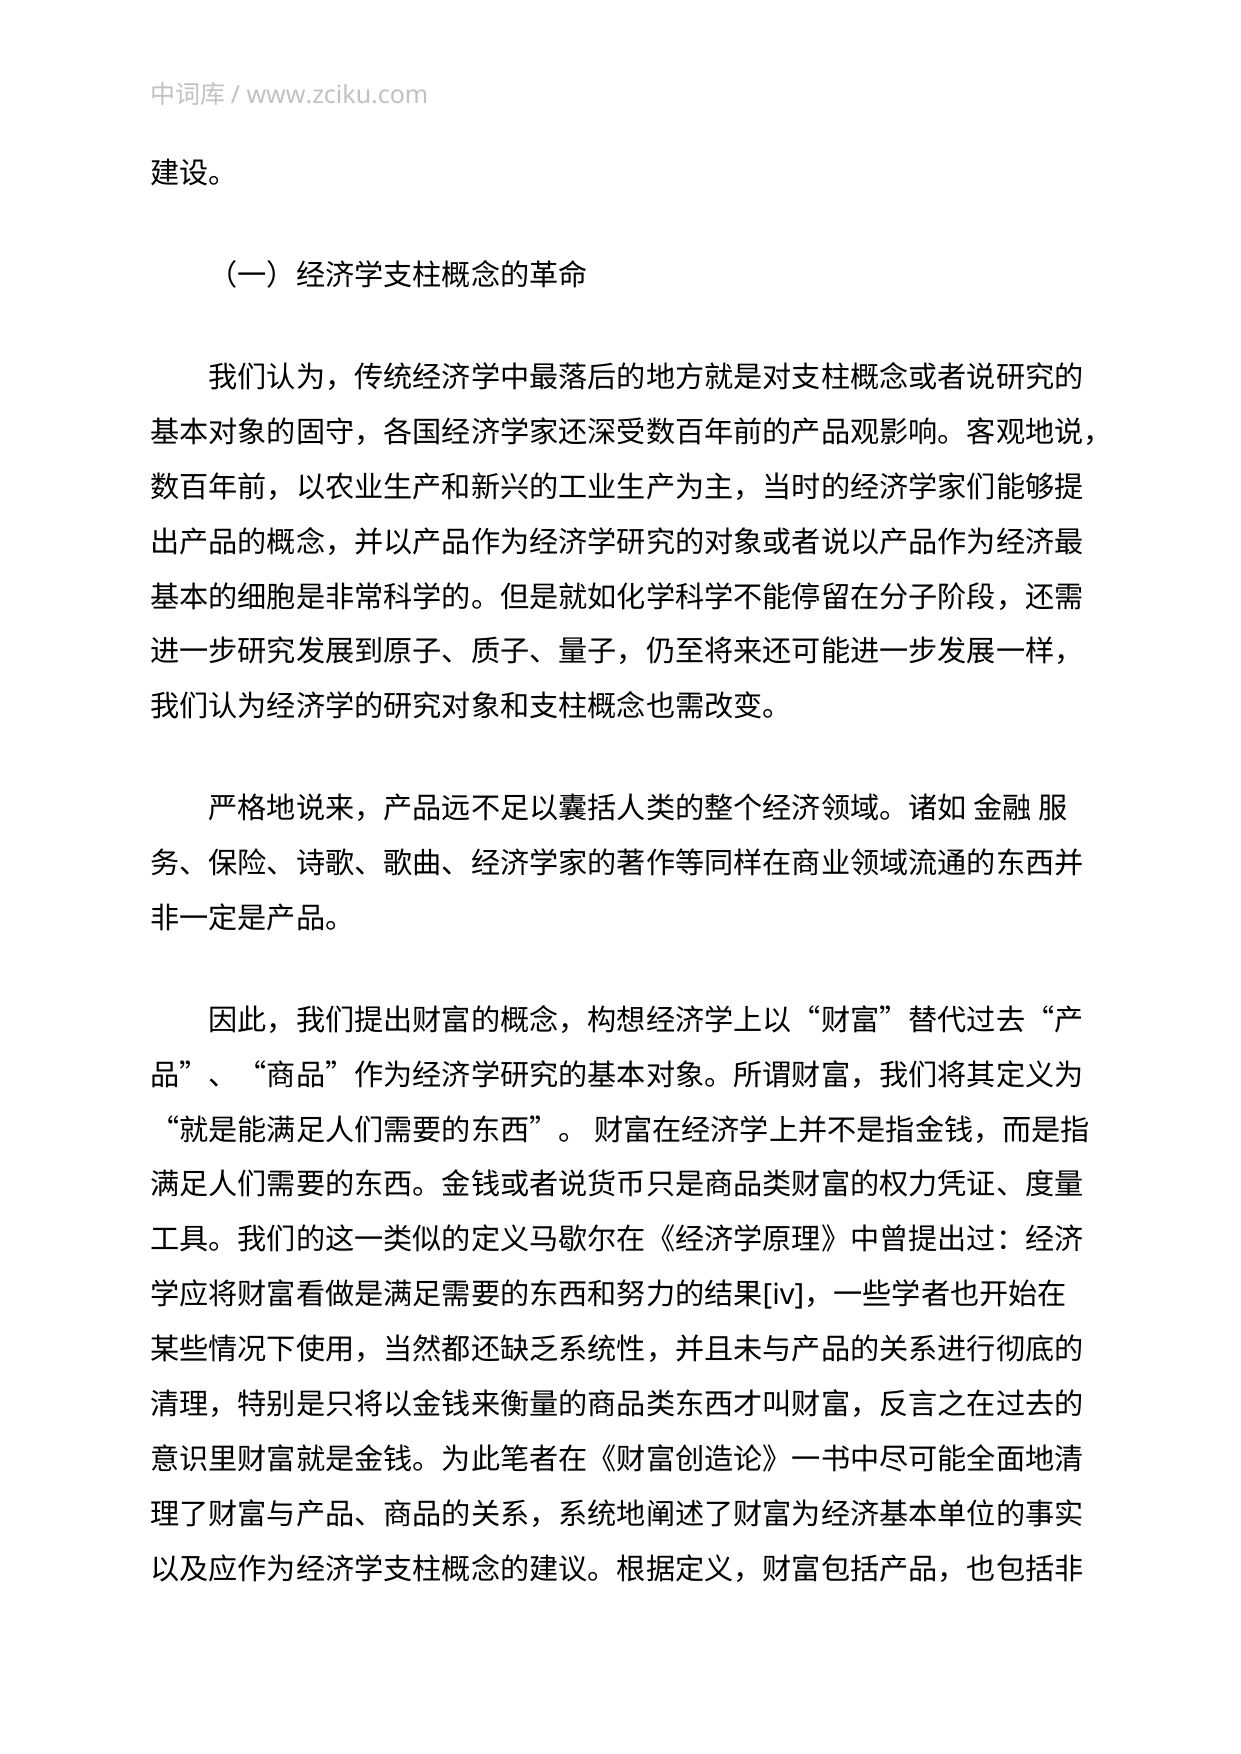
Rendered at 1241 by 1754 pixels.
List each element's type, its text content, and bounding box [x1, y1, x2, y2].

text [150, 996, 1090, 1588]
text 严格地说来，产品远不足以囊括人类的整个经济领域。诸如 金融 服务、保险、诗歌、歌曲、经济学家的著作等同样在商业领域流通的东西并非一定是产品。 [150, 785, 1090, 937]
text 我们认为，传统经济学中最落后的地方就是对支柱概念或者说研究的基本对象的固守，各国经济学家还深受数百年前的产品观影响。客观地说，数百年前，以农业生产和新兴的工业生产为主，当时的经济学家们能够提出产品的概念，并以产品作为经济学研究的对象或者说以产品作为经济最基本的细胞是非常科学的。但是就如化学科学不能停留在分子阶段，还需进一步研究发展到原子、质子、量子，仍至将来还可能进一步发展一样，我们认为经济学的研究对象和支柱概念也需改变。 [150, 353, 1090, 725]
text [150, 150, 1090, 192]
text （一）经济学支柱概念的革命 [150, 252, 1090, 294]
